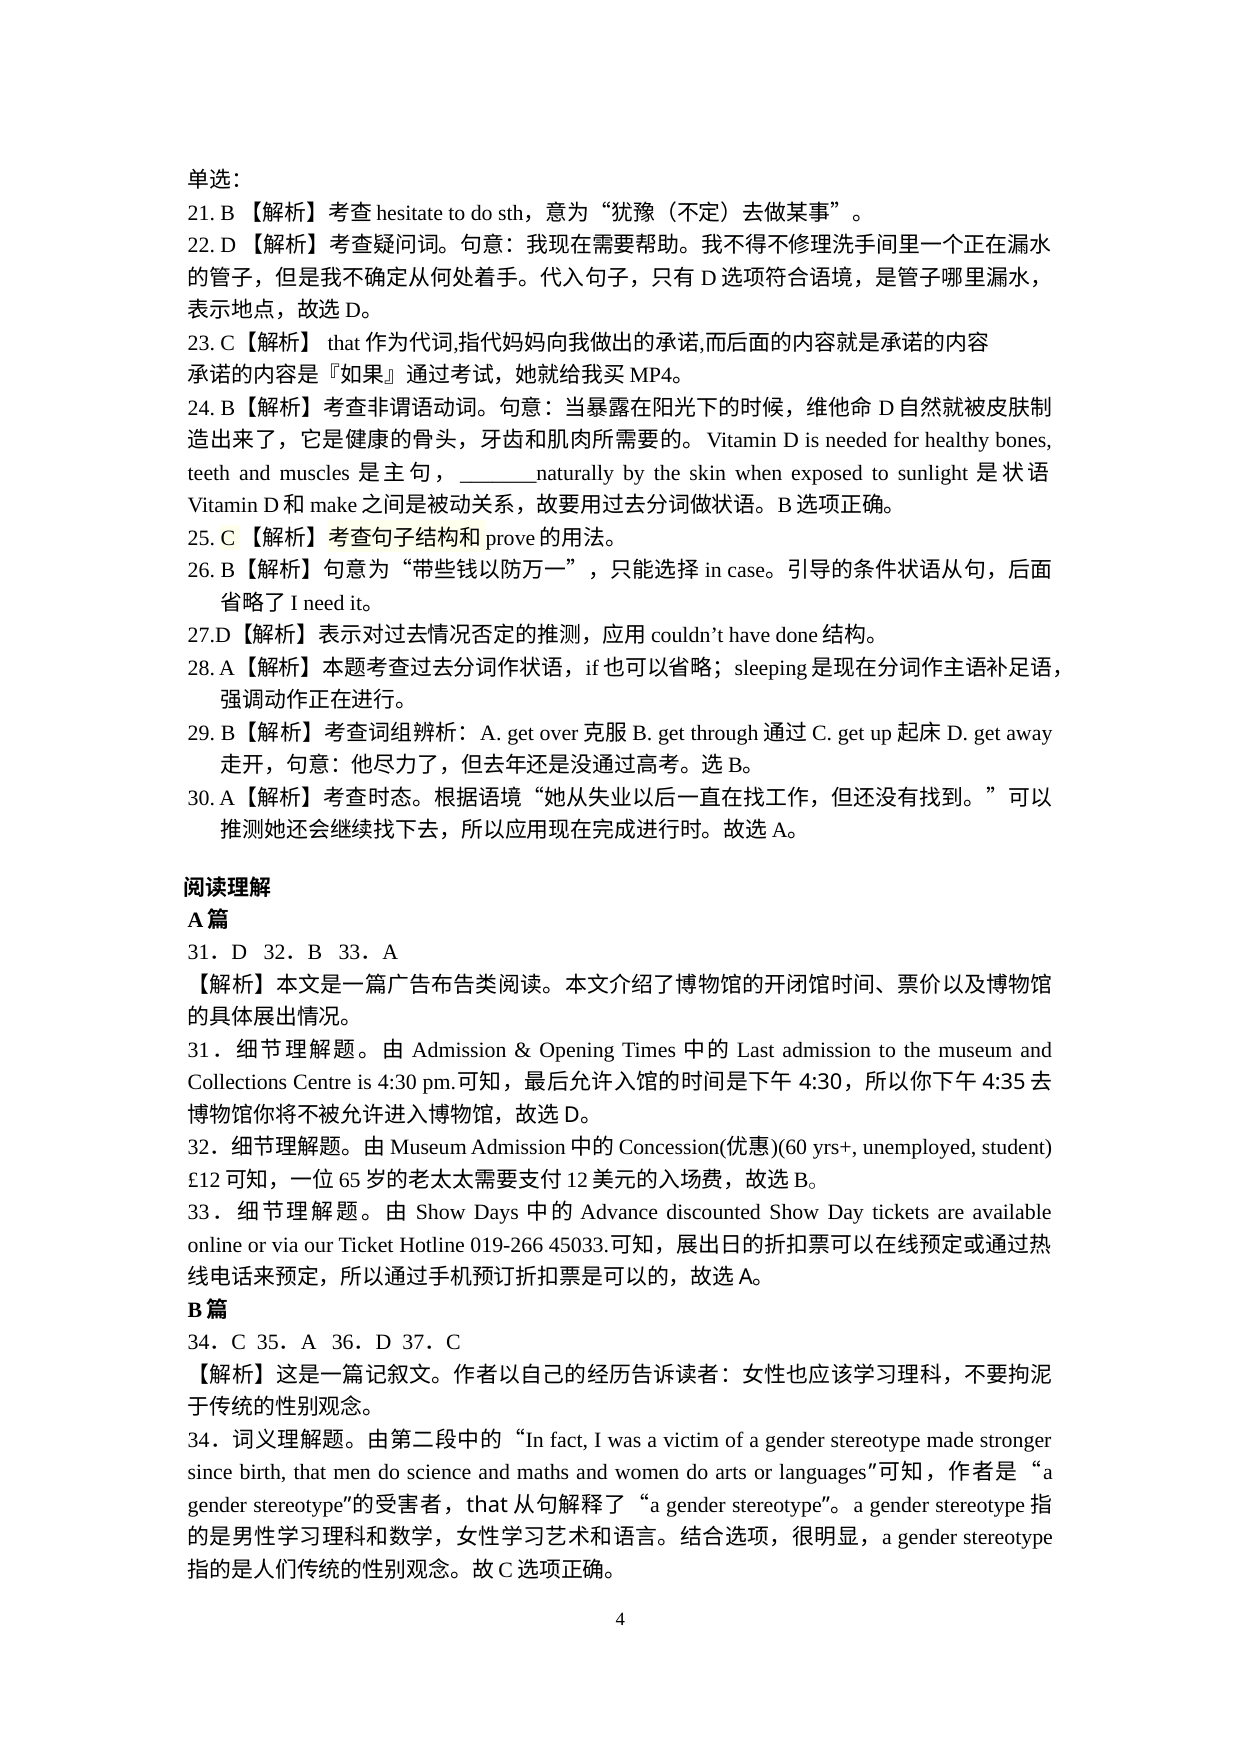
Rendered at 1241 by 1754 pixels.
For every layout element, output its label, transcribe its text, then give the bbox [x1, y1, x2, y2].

text 28. A【解析】本题考查过去分词作状语，if也可以省略；sleeping是现在分词作主语补足语，强调动作正在进行。 [187, 649, 1053, 714]
text B篇 [187, 1291, 1053, 1324]
text 单选： [187, 162, 1053, 194]
text 34．C 35．A 36．D 37．C [187, 1324, 1053, 1356]
text 29. B【解析】考查词组辨析：A. get over克服B. get through通过C. get up起床 D. get away走开，句意：他尽力了，但去年还是没通过高考。选B。 [187, 714, 1053, 779]
text 21. B 【解析】考查hesitate to do sth，意为“犹豫（不定）去做某事”。 [187, 194, 1053, 227]
text 31．D 32．B 33．A [187, 934, 1053, 966]
text 34．词义理解题。由第二段中的“In fact, I was a victim of a gender stereotype made stronger since birth, that men do science and maths and women do arts or languages”可知，作者是“a gender stereotype”的受害者，that从句解释了“a gender stereotype”。a gender stereotype指的是男性学习理科和数学，女性学习艺术和语言。结合选项，很明显，a gender stereotype指的是人们传统的性别观念。故C选项正确。 [187, 1421, 1053, 1584]
text 24. B【解析】考查非谓语动词。句意：当暴露在阳光下的时候，维他命D自然就被皮肤制造出来了，它是健康的骨头，牙齿和肌肉所需要的。Vitamin D is needed for healthy bones, teeth and muscles是主句，_______naturally by the skin when exposed to sunlight是状语，Vitamin D和make之间是被动关系，故要用过去分词做状语。B选项正确。 [187, 389, 1053, 519]
text 33．细节理解题。由Show Days中的Advance discounted Show Day tickets are available online or via our Ticket Hotline 019-266 45033.可知，展出日的折扣票可以在线预定或通过热线电话来预定，所以通过手机预订折扣票是可以的，故选A。 [187, 1194, 1053, 1291]
text 27.D【解析】表示对过去情况否定的推测，应用couldn’t have done结构。 [187, 617, 1086, 649]
text 22. D 【解析】考查疑问词。句意：我现在需要帮助。我不得不修理洗手间里一个正在漏水的管子，但是我不确定从何处着手。代入句子，只有D选项符合语境，是管子哪里漏水，表示地点，故选D。 [187, 227, 1053, 324]
text 30. A【解析】考查时态。根据语境“她从失业以后一直在找工作，但还没有找到。”可以推测她还会继续找下去，所以应用现在完成进行时。故选A。 [187, 779, 1053, 844]
text 【解析】本文是一篇广告布告类阅读。本文介绍了博物馆的开闭馆时间、票价以及博物馆的具体展出情况。 [187, 966, 1053, 1031]
text 25. C 【解析】考查句子结构和prove的用法。 [187, 519, 1053, 552]
text 26. B【解析】句意为“带些钱以防万一”，只能选择in case。引导的条件状语从句，后面省略了I need it。 [187, 552, 1053, 617]
text A 篇 [187, 901, 1053, 934]
text 23. C【解析】 that 作为代词,指代妈妈向我做出的承诺,而后面的内容就是承诺的内容 [187, 324, 1053, 357]
text 承诺的内容是『如果』通过考试，她就给我买MP4。 [187, 357, 1053, 389]
text 32．细节理解题。由Museum Admission中的Concession(优惠)(60 yrs+, unemployed, student) £12可知，一位65岁的老太太需要支付12美元的入场费，故选B。 [187, 1129, 1053, 1194]
text 31．细节理解题。由Admission & Opening Times中的Last admission to the museum and Collections Centre is 4:30 pm.可知，最后允许入馆的时间是下午4:30，所以你下午4:35去博物馆你将不被允许进入博物馆，故选D。 [187, 1031, 1053, 1129]
text 【解析】这是一篇记叙文。作者以自己的经历告诉读者：女性也应该学习理科，不要拘泥于传统的性别观念。 [187, 1356, 1053, 1421]
text 阅读理解 [139, 870, 1053, 901]
